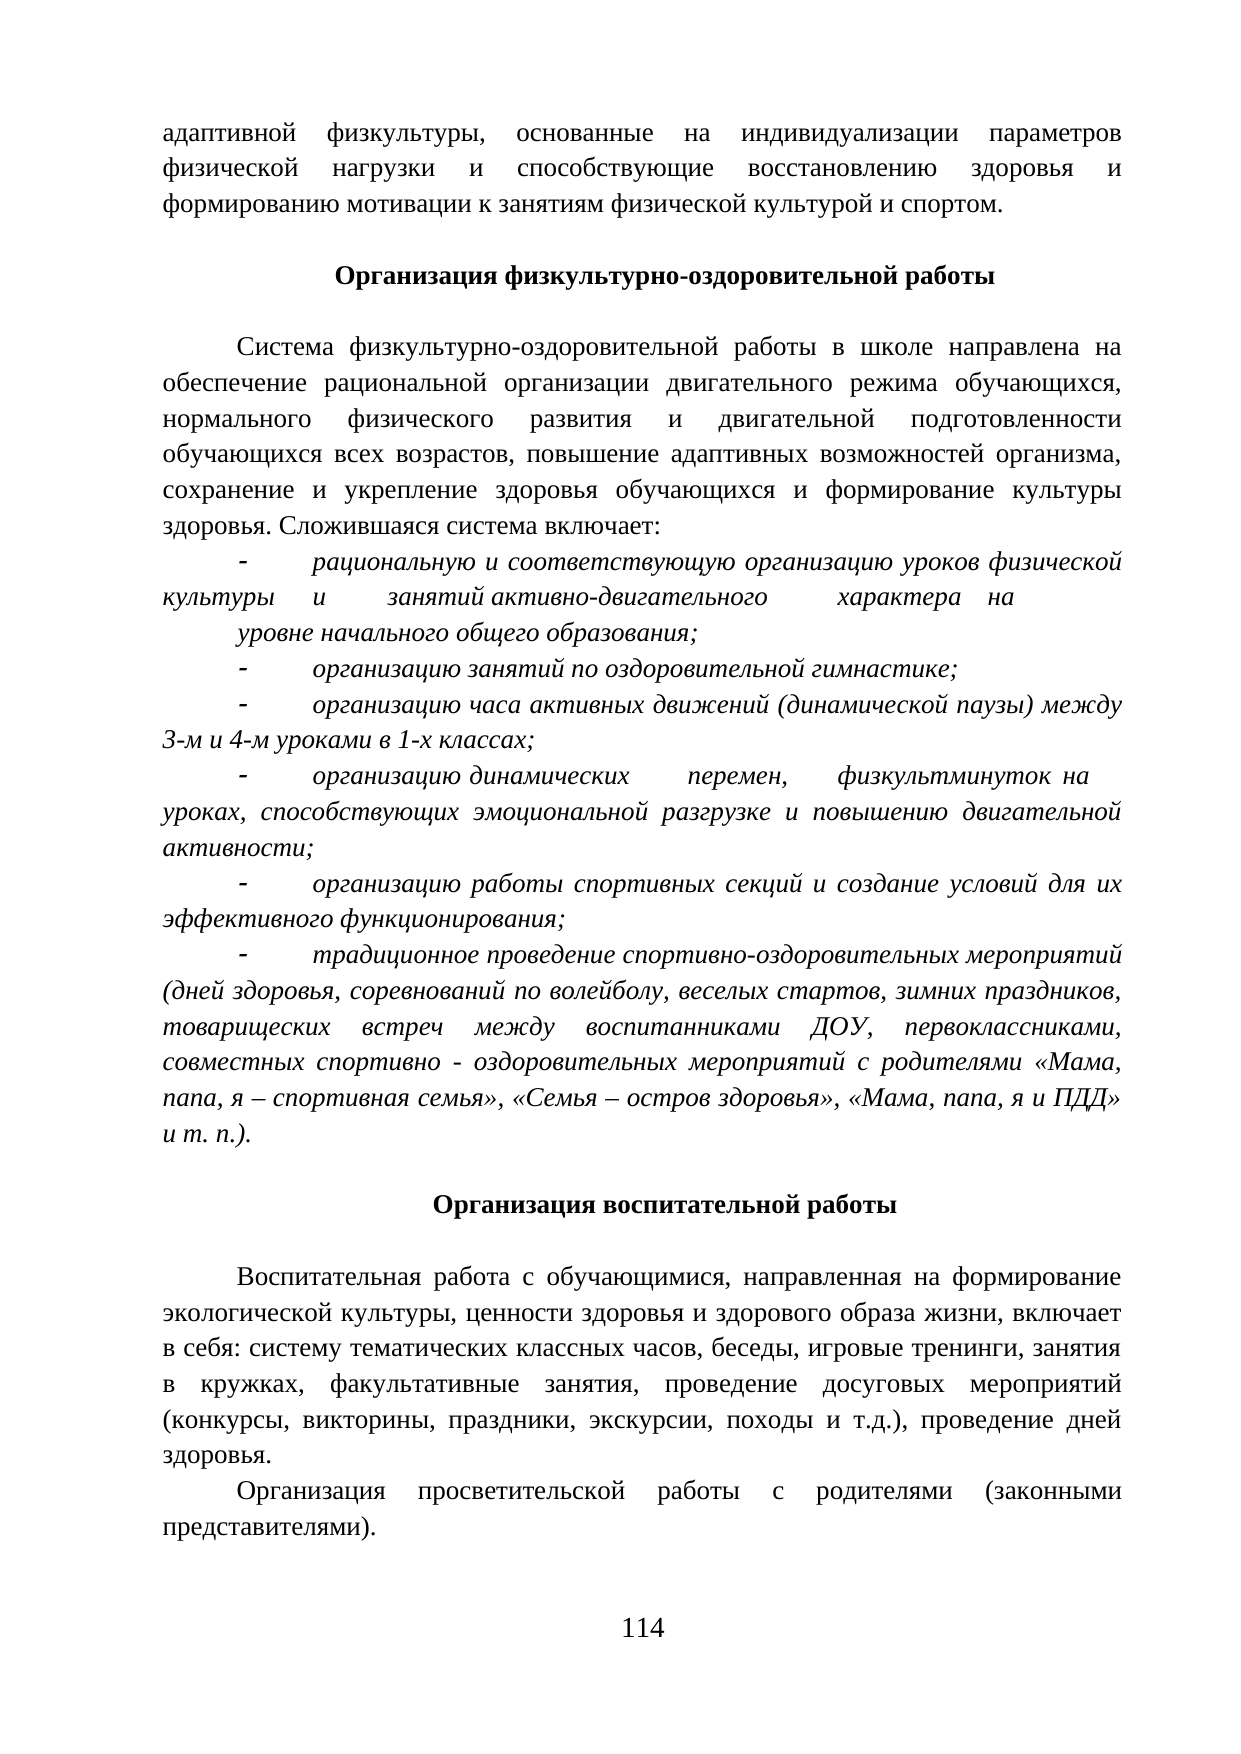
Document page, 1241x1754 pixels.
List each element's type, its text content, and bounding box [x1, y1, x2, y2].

list организацию динамических перемен, физкультминуток на уроках, способствующих эмоциональной разгрузке и повышению двигательной активности; [162, 759, 1123, 862]
list организацию работы спортивных секций и создание условий для их эффективного функционирования; [162, 867, 1123, 934]
list организацию занятий по оздоровительной гимнастике; [162, 652, 1123, 683]
text Организация просветительской работы с родителями (законными представителями). [162, 1474, 1123, 1541]
list традиционное проведение спортивно-оздоровительных мероприятий (дней здоровья, соревнований по волейболу, веселых стартов, зимних праздников, товарищеских встреч между воспитанниками ДОУ, первоклассниками, совместных спортивно - оздоровительных мероприятий с родителями «Мама, папа, я – спортивная семья», «Семья – остров здоровья», «Мама, папа, я и ПДД» и т. п.). [162, 938, 1123, 1148]
text Организация физкультурно-оздоровительной работы [162, 259, 1123, 290]
text Воспитательная работа с обучающимися, направленная на формирование экологической культуры, ценности здоровья и здорового образа жизни, включает в себя: систему тематических классных часов, беседы, игровые тренинги, занятия в кружках, факультативные занятия, проведение досуговых мероприятий (конкурсы, викторины, праздники, экскурсии, походы и т.д.), проведение дней здоровья. [162, 1260, 1123, 1470]
list организацию часа активных движений (динамической паузы) между 3-м и 4-м уроками в 1-х классах; [162, 688, 1123, 755]
text Организация воспитательной работы [162, 1188, 1123, 1219]
text Система физкультурно-оздоровительной работы в школе направлена на обеспечение рациональной организации двигательного режима обучающихся, нормального физического развития и двигательной подготовленности обучающихся всех возрастов, повышение адаптивных возможностей организма, сохранение и укрепление здоровья обучающихся и формирование культуры здоровья. Сложившаяся система включает: [162, 330, 1123, 540]
list рациональную и соответствующую организацию уроков физической культуры и занятий активно-двигательного характера на уровне начального общего образования; [162, 544, 1123, 647]
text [162, 116, 1123, 218]
